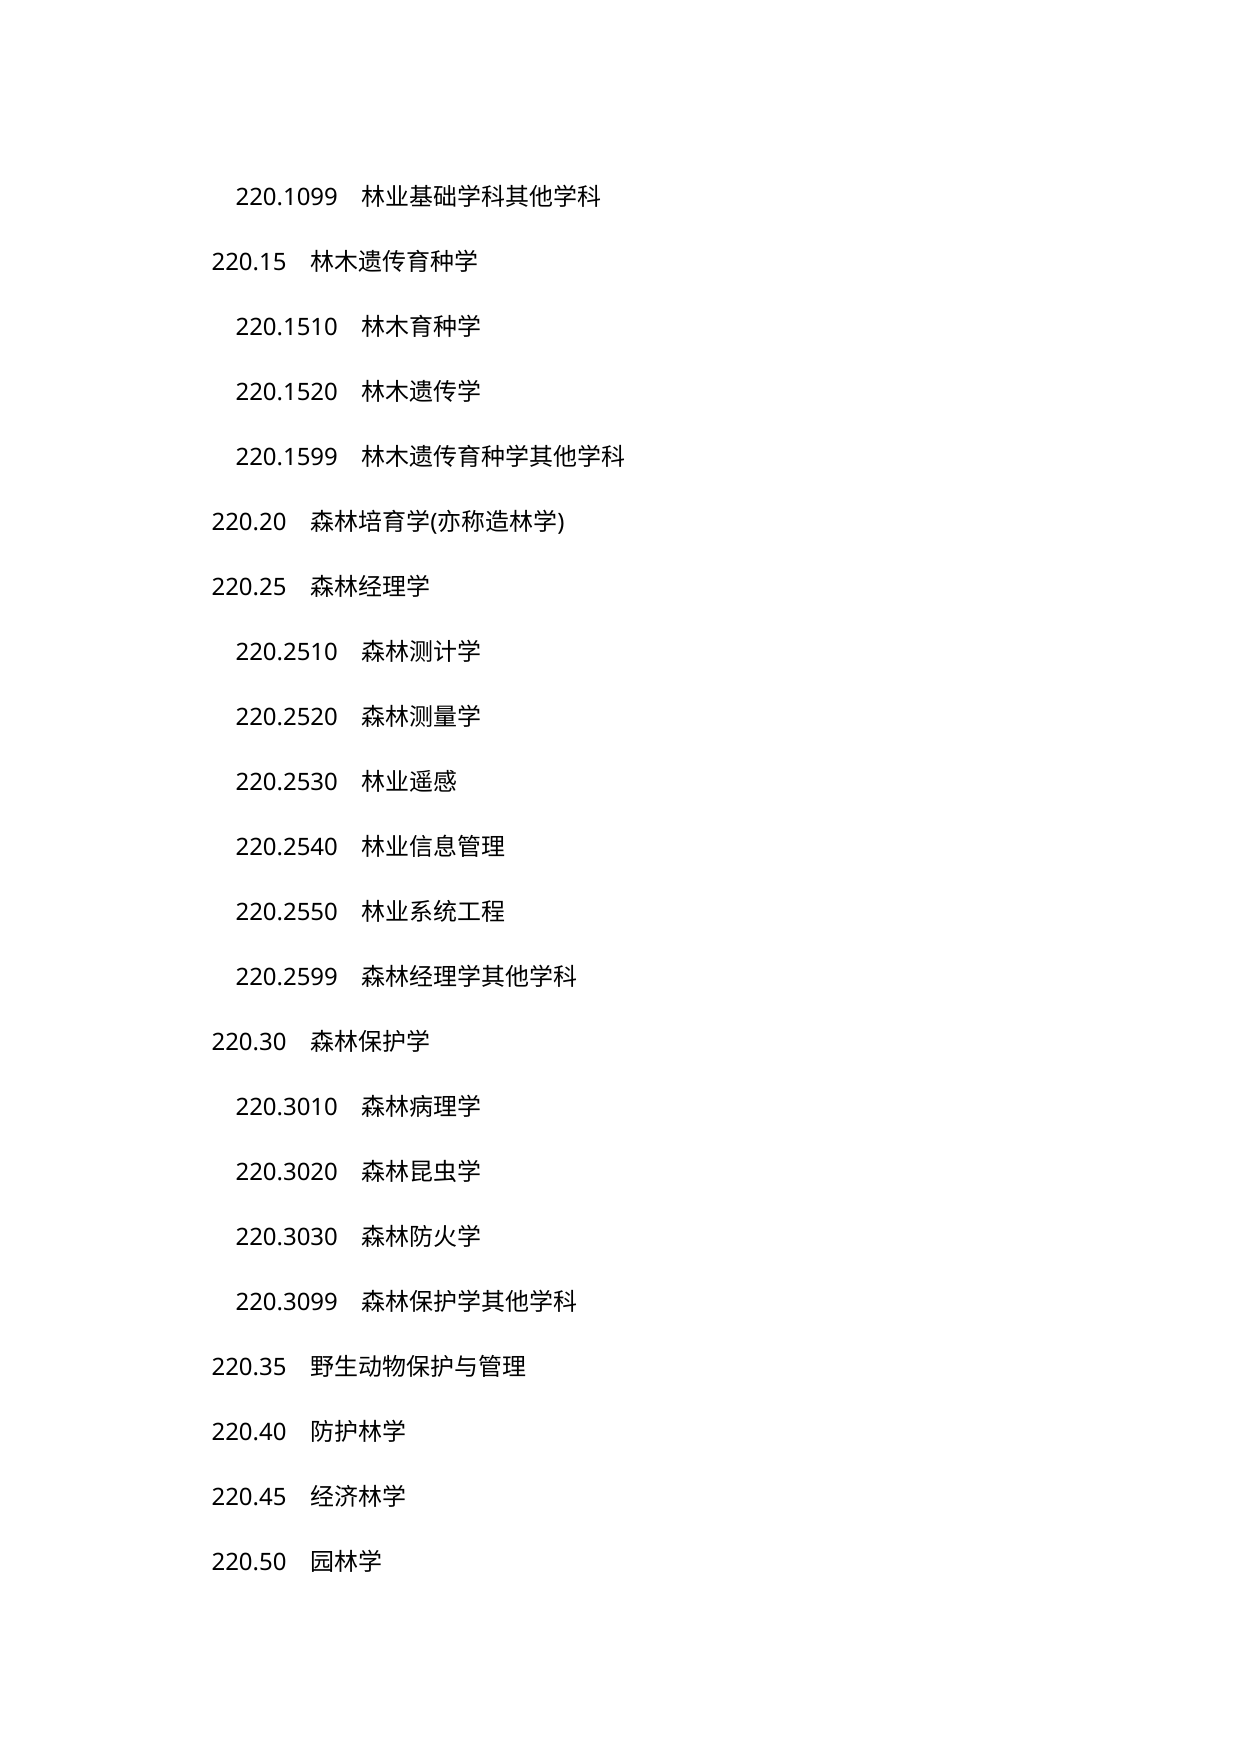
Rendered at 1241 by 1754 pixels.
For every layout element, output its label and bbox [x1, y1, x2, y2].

text [187, 162, 1053, 1592]
